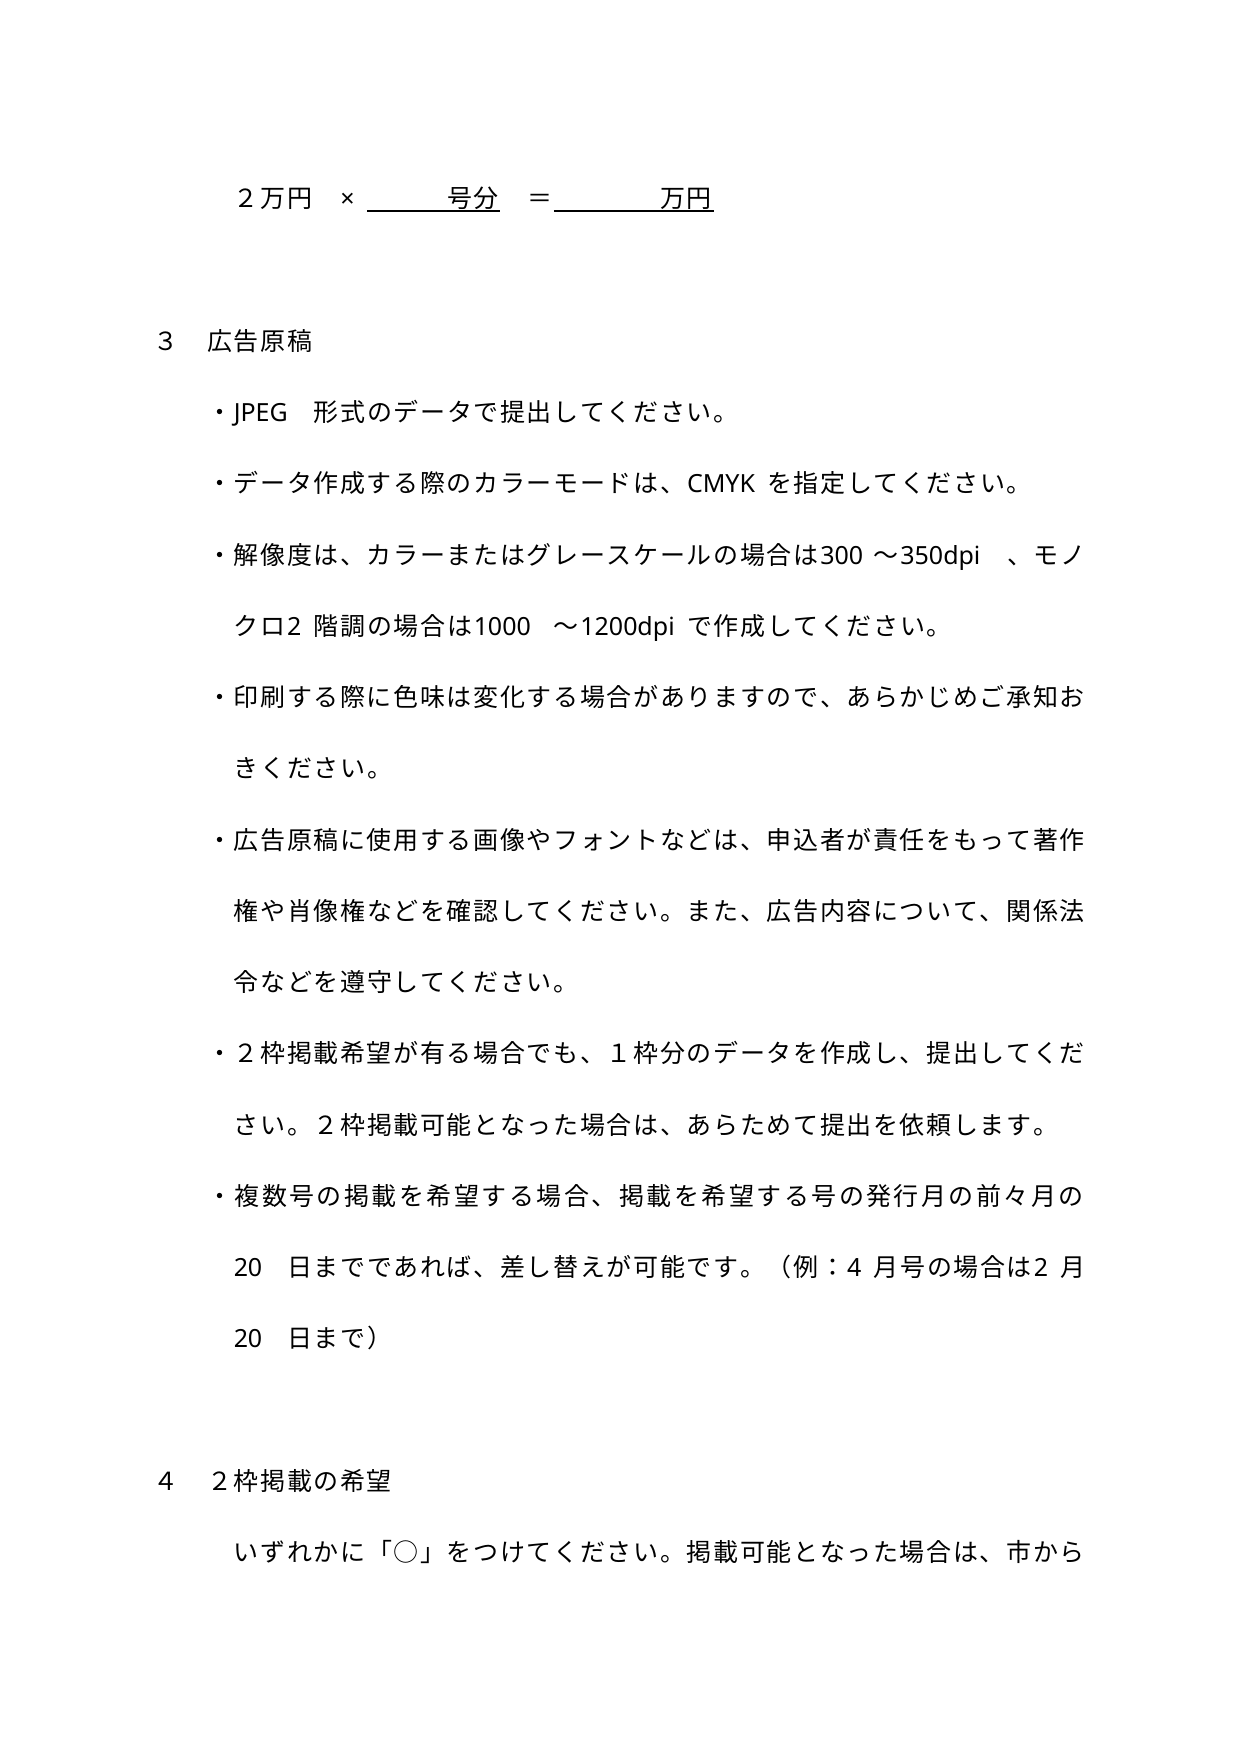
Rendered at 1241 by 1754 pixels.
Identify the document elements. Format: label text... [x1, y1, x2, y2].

text ・解像度は、カラーまたはグレースケールの場合は300～350dpi、モノクロ2階調の場合は1000～1200dpiで作成してください。 [180, 518, 1087, 660]
text ・印刷する際に色味は変化する場合がありますので、あらかじめご承知おきください。 [180, 660, 1087, 803]
list ２枠掲載の希望 [153, 1444, 1087, 1515]
list 広告原稿 [153, 304, 1087, 375]
text ・データ作成する際のカラーモードは、CMYKを指定してください。 [153, 446, 1087, 518]
text ・２枠掲載希望が有る場合でも、１枠分のデータを作成し、提出してください。２枠掲載可能となった場合は、あらためて提出を依頼します。 [180, 1016, 1087, 1159]
text ２万円 × 号分 ＝ 万円 [180, 161, 1087, 233]
text ・広告原稿に使用する画像やフォントなどは、申込者が責任をもって著作権や肖像権などを確認してください。また、広告内容について、関係法令などを遵守してください。 [180, 803, 1087, 1016]
text ・複数号の掲載を希望する場合、掲載を希望する号の発行月の前々月の20日までであれば、差し替えが可能です。（例：4月号の場合は2月20日まで） [180, 1159, 1087, 1373]
text ・JPEG形式のデータで提出してください。 [153, 375, 1087, 446]
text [180, 1515, 1087, 1586]
